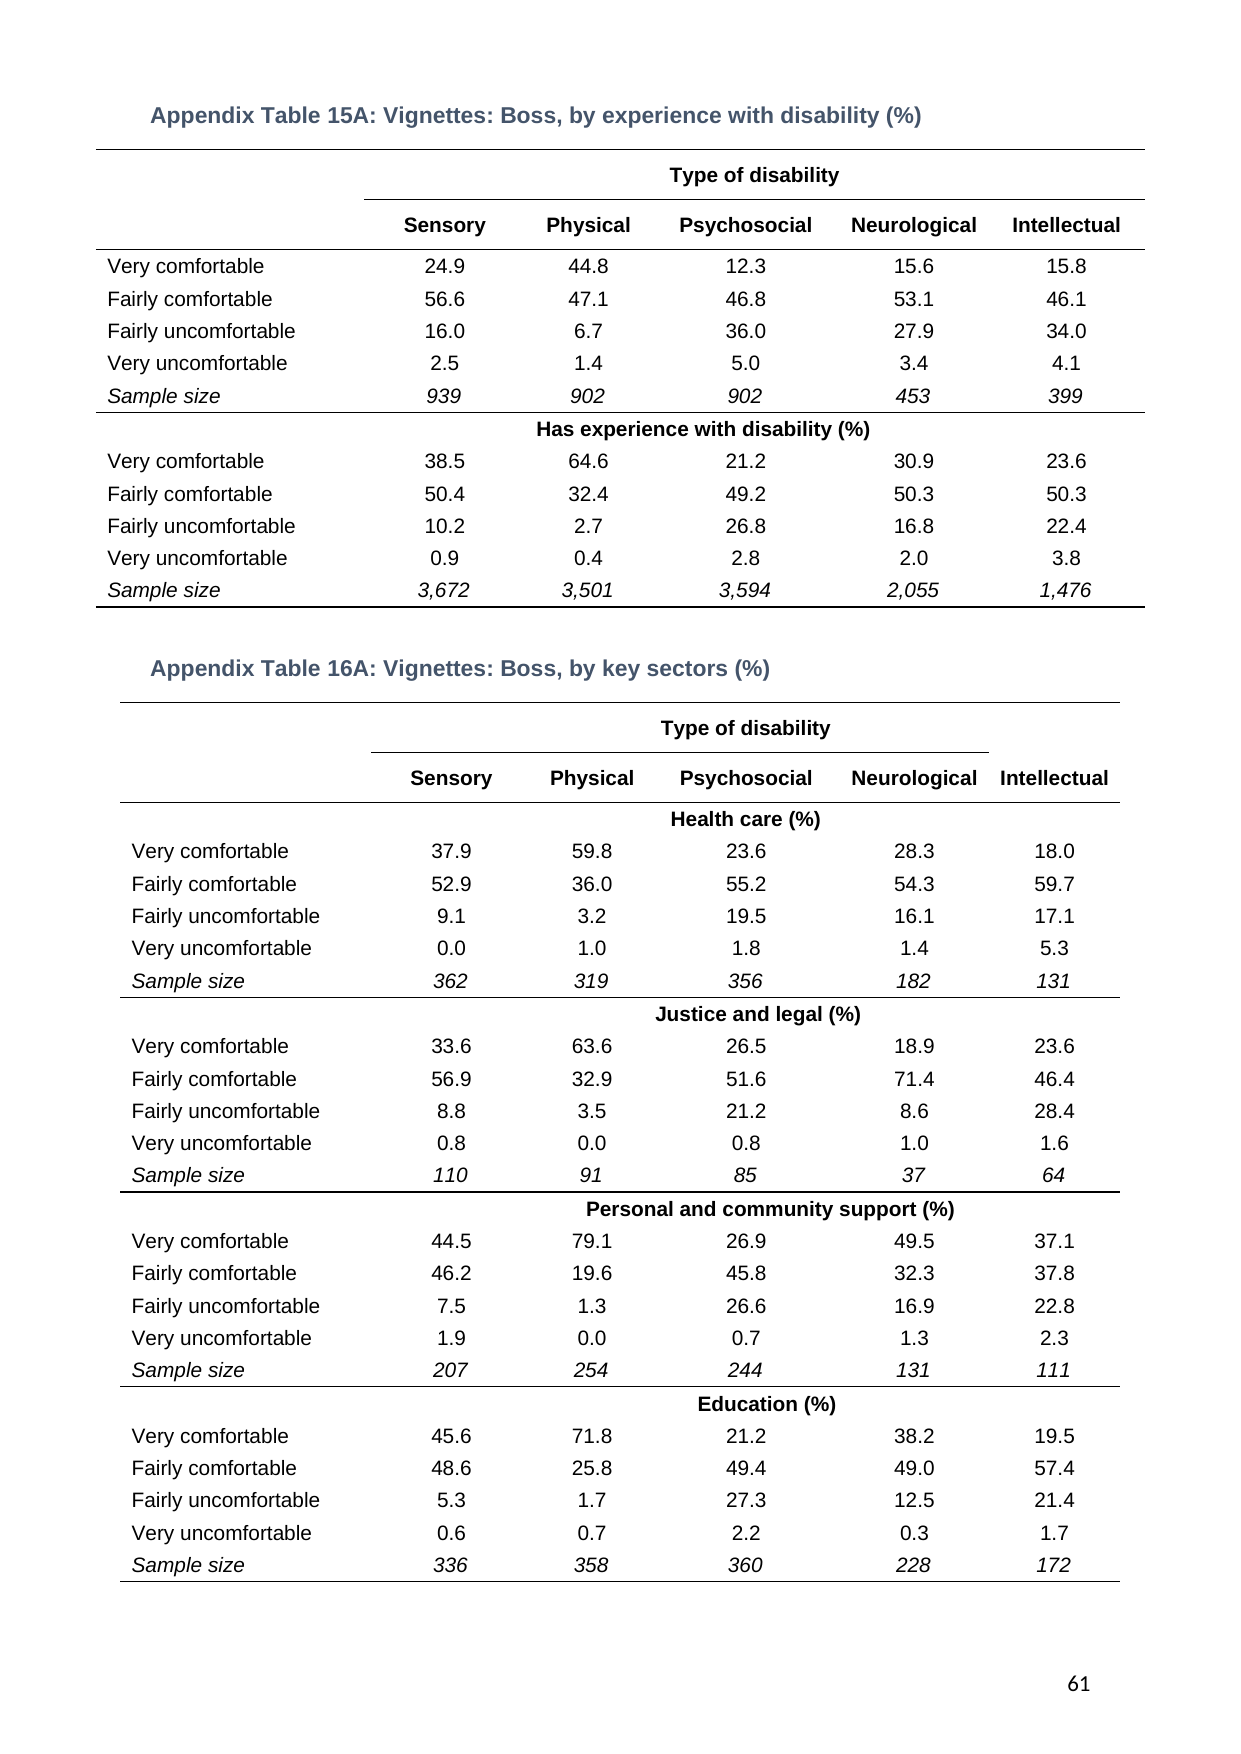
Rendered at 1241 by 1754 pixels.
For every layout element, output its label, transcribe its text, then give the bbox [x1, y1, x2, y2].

text Appendix Table 15A: Vignettes: Boss, by experience with disability (%) [150, 102, 1090, 128]
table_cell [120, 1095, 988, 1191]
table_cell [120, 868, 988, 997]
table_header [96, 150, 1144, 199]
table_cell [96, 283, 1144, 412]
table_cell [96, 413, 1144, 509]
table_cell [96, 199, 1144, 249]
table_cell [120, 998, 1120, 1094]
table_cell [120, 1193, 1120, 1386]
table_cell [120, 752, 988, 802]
text Appendix Table 16A: Vignettes: Boss, by key sectors (%) [150, 654, 1090, 681]
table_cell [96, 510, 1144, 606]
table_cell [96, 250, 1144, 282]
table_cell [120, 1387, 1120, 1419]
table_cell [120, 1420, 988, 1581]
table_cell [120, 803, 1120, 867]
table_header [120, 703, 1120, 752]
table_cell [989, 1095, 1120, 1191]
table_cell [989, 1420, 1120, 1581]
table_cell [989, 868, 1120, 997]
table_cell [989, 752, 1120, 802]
